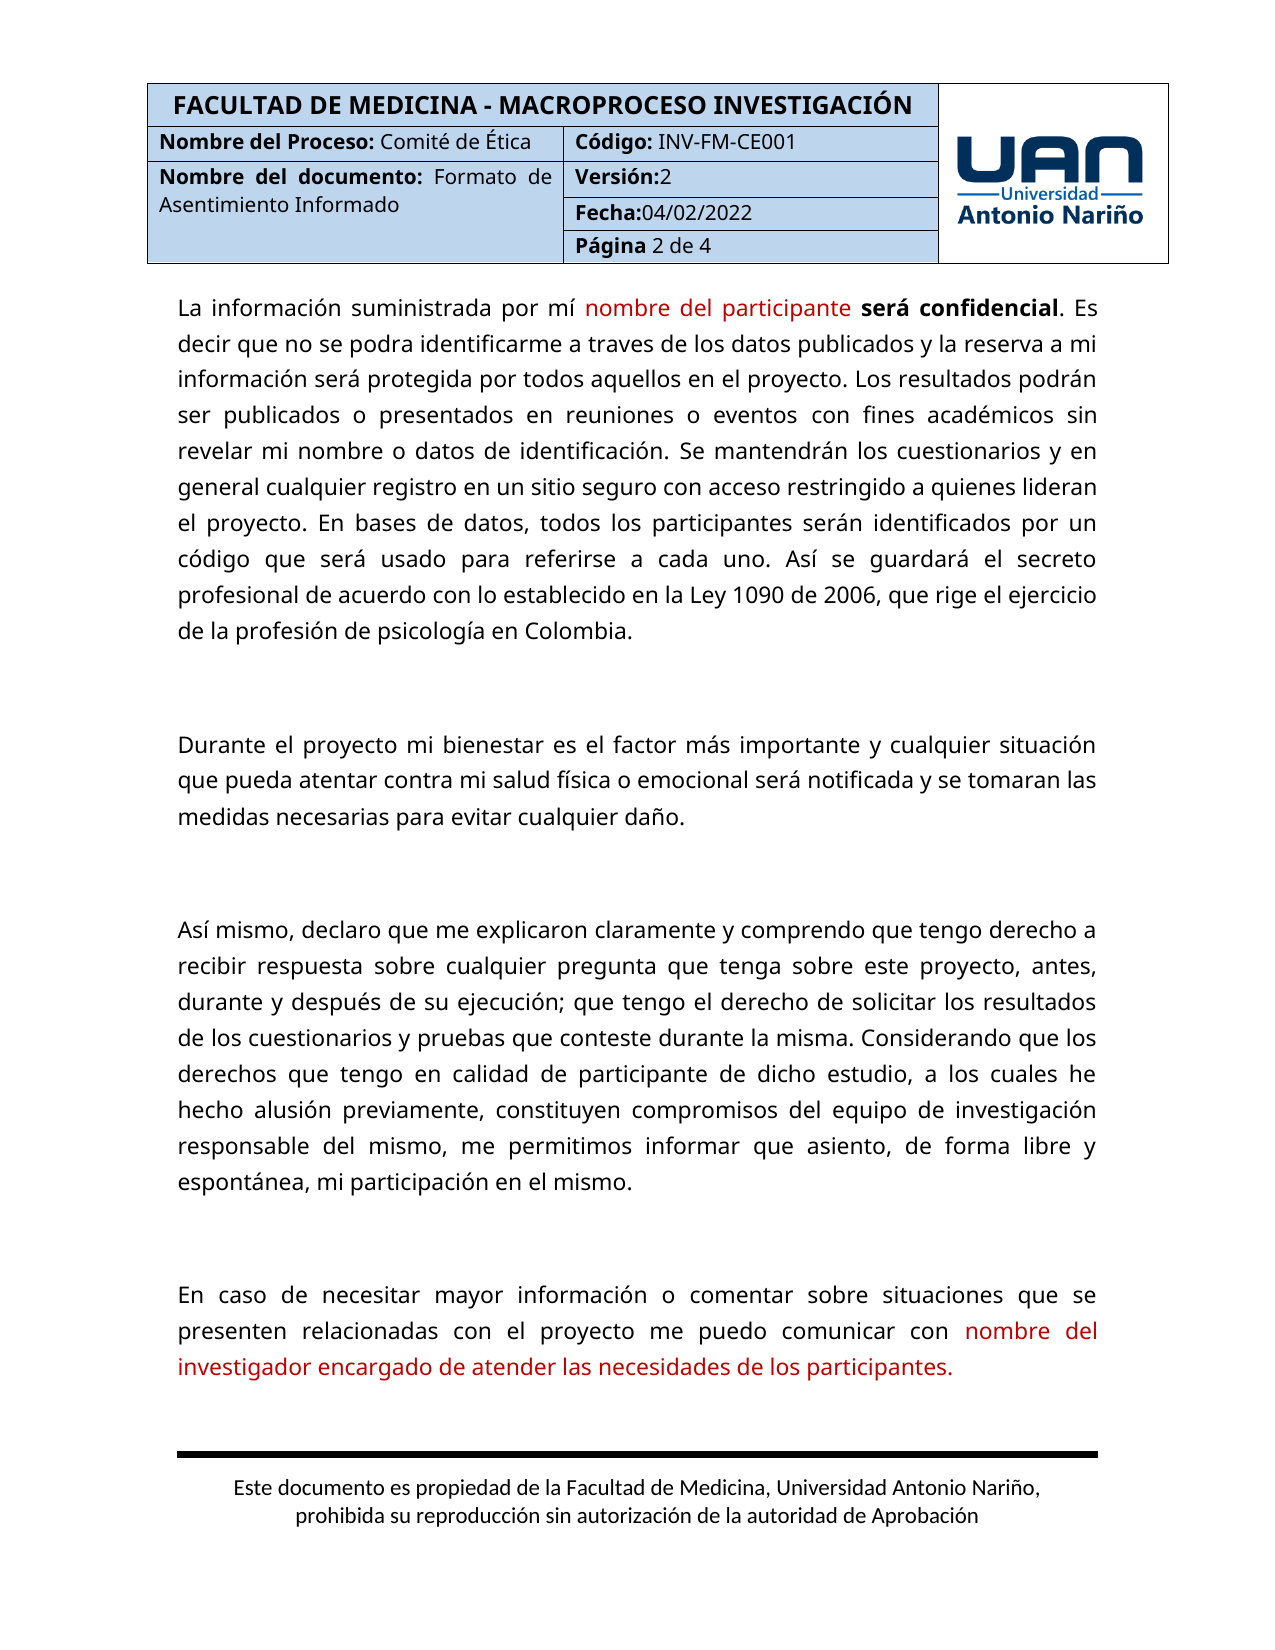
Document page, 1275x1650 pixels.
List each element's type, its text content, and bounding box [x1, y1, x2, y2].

picture [950, 126, 1150, 234]
text Durante el proyecto mi bienestar es el factor más importante y cualquier situación que pueda atentar contra mi salud física o emocional será notificada y se tomaran las medidas necesarias para evitar cualquier daño. [177, 728, 1098, 832]
text La información suministrada por mí nombre del participante será confidencial. Es decir que no se podra identificarme a traves de los datos publicados y la reserva a mi información será protegida por todos aquellos en el proyecto. Los resultados podrán ser publicados o presentados en reuniones o eventos con fines académicos sin revelar mi nombre o datos de identificación. Se mantendrán los cuestionarios y en general cualquier registro en un sitio seguro con acceso restringido a quienes lideran el proyecto. En bases de datos, todos los participantes serán identificados por un código que será usado para referirse a cada uno. Así se guardará el secreto profesional de acuerdo con lo establecido en la Ley 1090 de 2006, que rige el ejercicio de la profesión de psicología en Colombia. [177, 292, 1098, 646]
text Así mismo, declaro que me explicaron claramente y comprendo que tengo derecho a recibir respuesta sobre cualquier pregunta que tenga sobre este proyecto, antes, durante y después de su ejecución; que tengo el derecho de solicitar los resultados de los cuestionarios y pruebas que conteste durante la misma. Considerando que los derechos que tengo en calidad de participante de dicho estudio, a los cuales he hecho alusión previamente, constituyen compromisos del equipo de investigación responsable del mismo, me permitimos informar que asiento, de forma libre y espontánea, mi participación en el mismo. [177, 914, 1098, 1197]
text En caso de necesitar mayor información o comentar sobre situaciones que se presenten relacionadas con el proyecto me puedo comunicar con nombre del investigador encargado de atender las necesidades de los participantes. [177, 1279, 1098, 1382]
